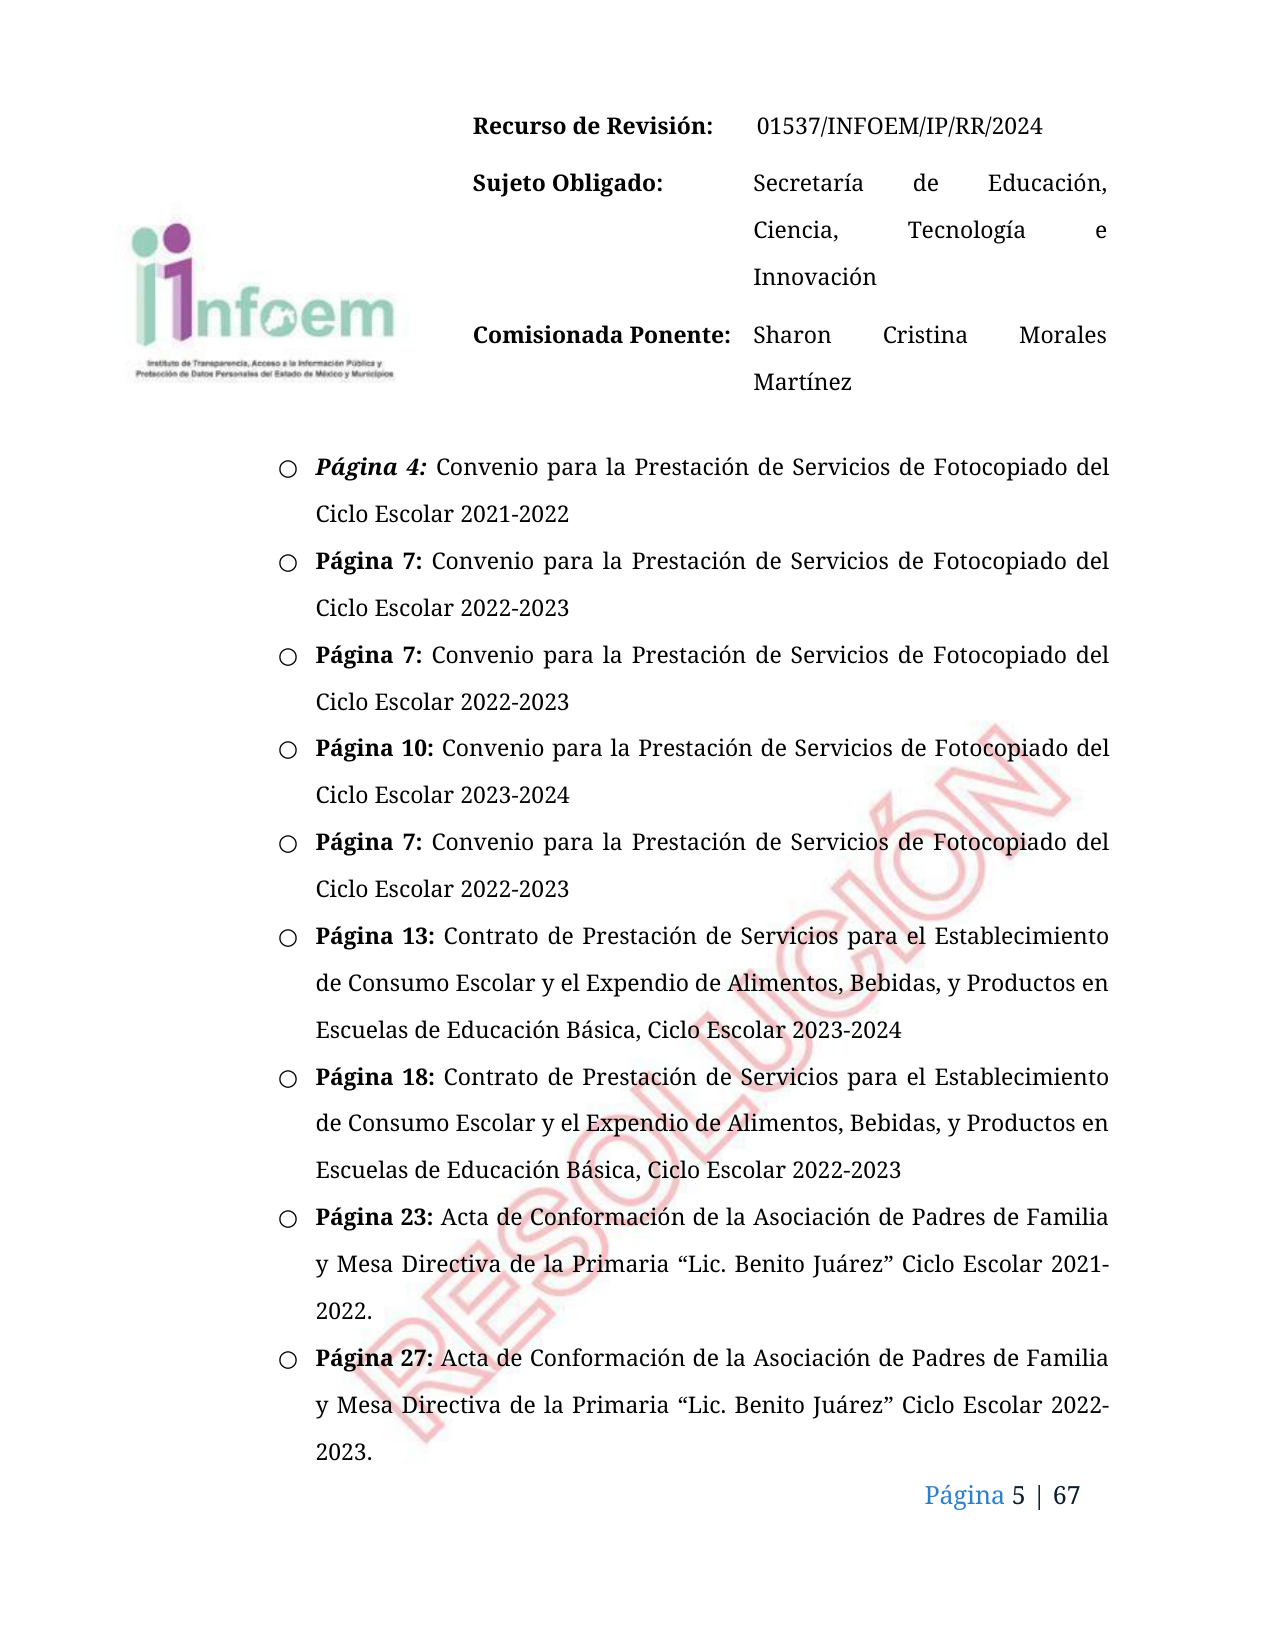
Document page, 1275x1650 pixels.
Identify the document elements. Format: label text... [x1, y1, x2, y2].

list Página 7: Convenio para la Prestación de Servicios de Fotocopiado del Ciclo Escolar 2022-2023 [278, 545, 1110, 623]
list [278, 1201, 1110, 1326]
list Página 4: Convenio para la Prestación de Servicios de Fotocopiado del Ciclo Escolar 2021-2022 [278, 451, 1110, 529]
list Página 13: Contrato de Prestación de Servicios para el Establecimiento de Consumo Escolar y el Expendio de Alimentos, Bebidas, y Productos en Escuelas de Educación Básica, Ciclo Escolar 2023-2024 [278, 920, 1110, 1045]
list Página 7: Convenio para la Prestación de Servicios de Fotocopiado del Ciclo Escolar 2022-2023 [278, 639, 1110, 717]
list Página 10: Convenio para la Prestación de Servicios de Fotocopiado del Ciclo Escolar 2023-2024 [278, 732, 1110, 811]
picture [2, 158, 1275, 1650]
list Página 7: Convenio para la Prestación de Servicios de Fotocopiado del Ciclo Escolar 2022-2023 [278, 826, 1110, 904]
list Página 18: Contrato de Prestación de Servicios para el Establecimiento de Consumo Escolar y el Expendio de Alimentos, Bebidas, y Productos en Escuelas de Educación Básica, Ciclo Escolar 2022-2023 [278, 1061, 1110, 1186]
list Página 27: Acta de Conformación de la Asociación de Padres de Familia y Mesa Directiva de la Primaria “Lic. Benito Juárez” Ciclo Escolar 2022-2023. [278, 1342, 1110, 1467]
